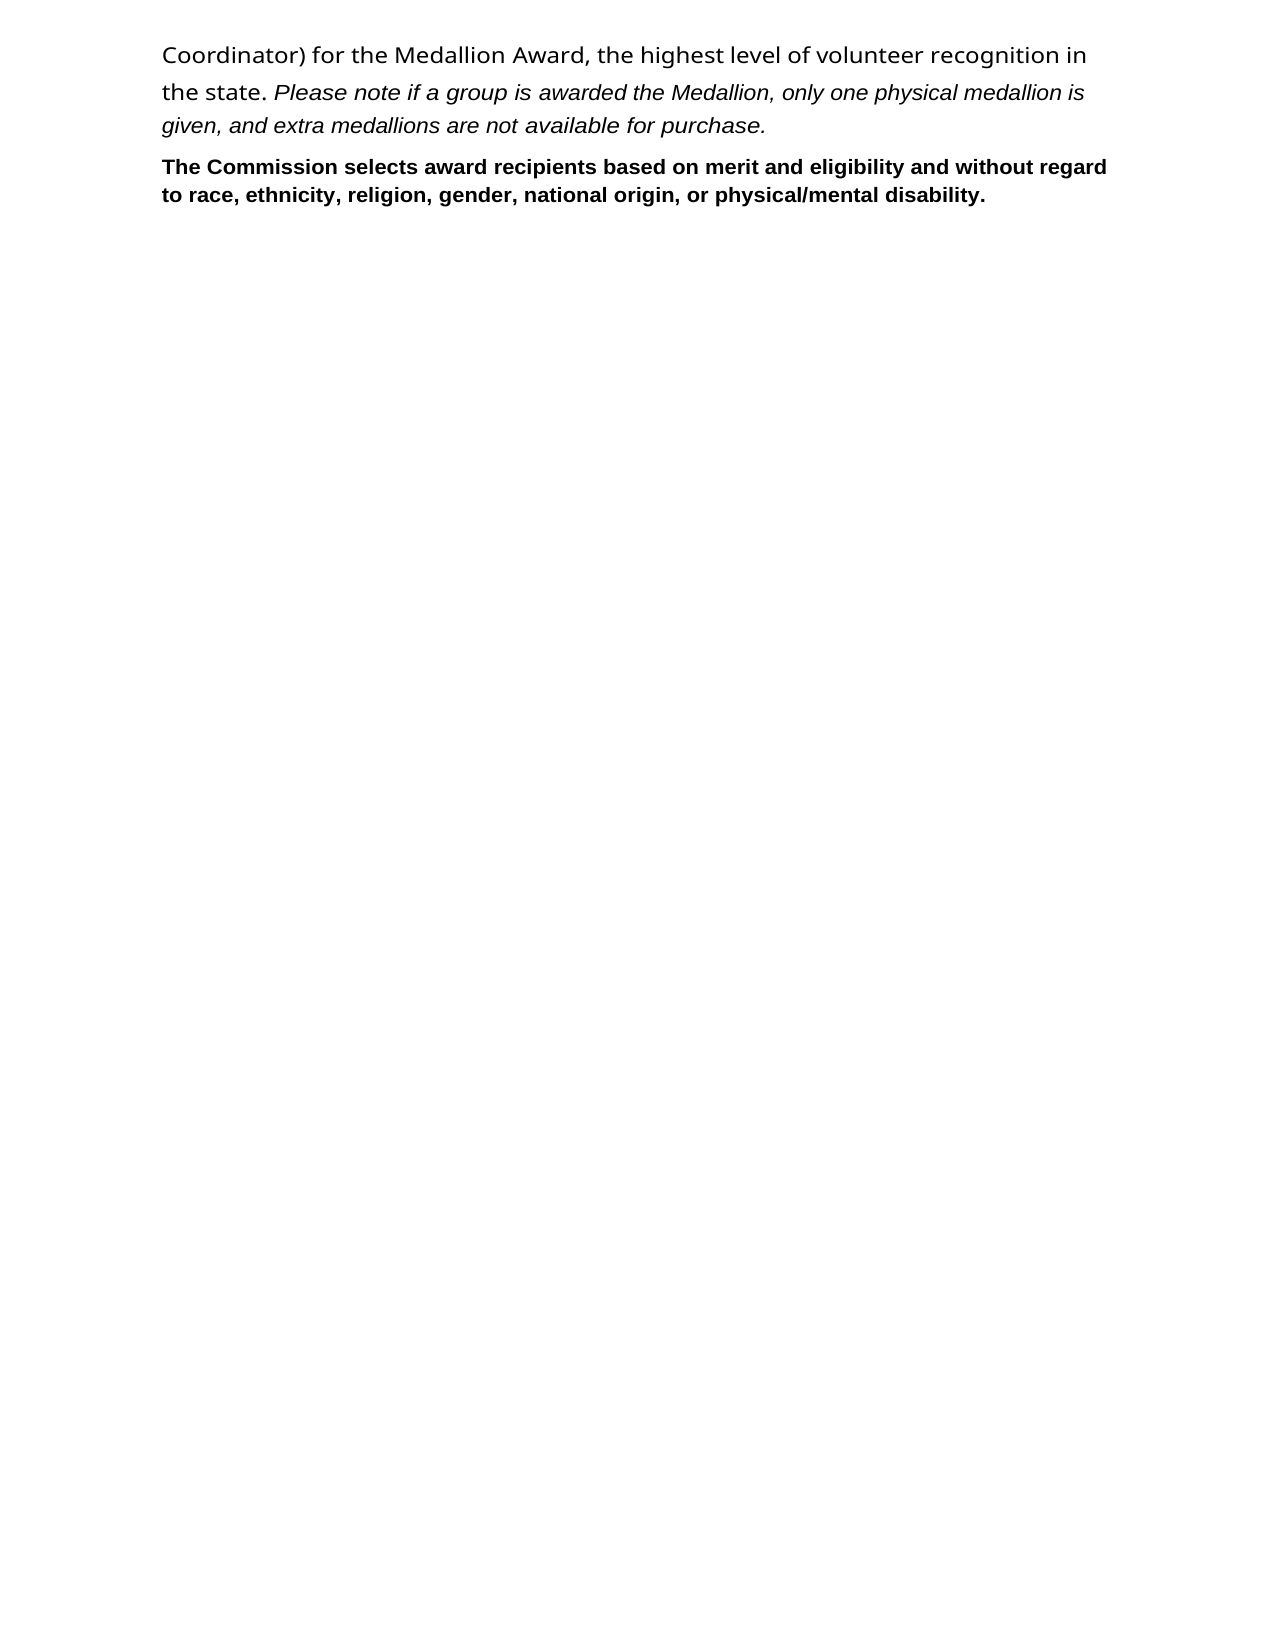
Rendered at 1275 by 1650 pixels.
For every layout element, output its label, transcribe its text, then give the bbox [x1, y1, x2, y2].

text The Commission selects award recipients based on merit and eligibility and without regard to race, ethnicity, religion, gender, national origin, or physical/mental disability. [162, 155, 1116, 207]
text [162, 39, 1117, 138]
